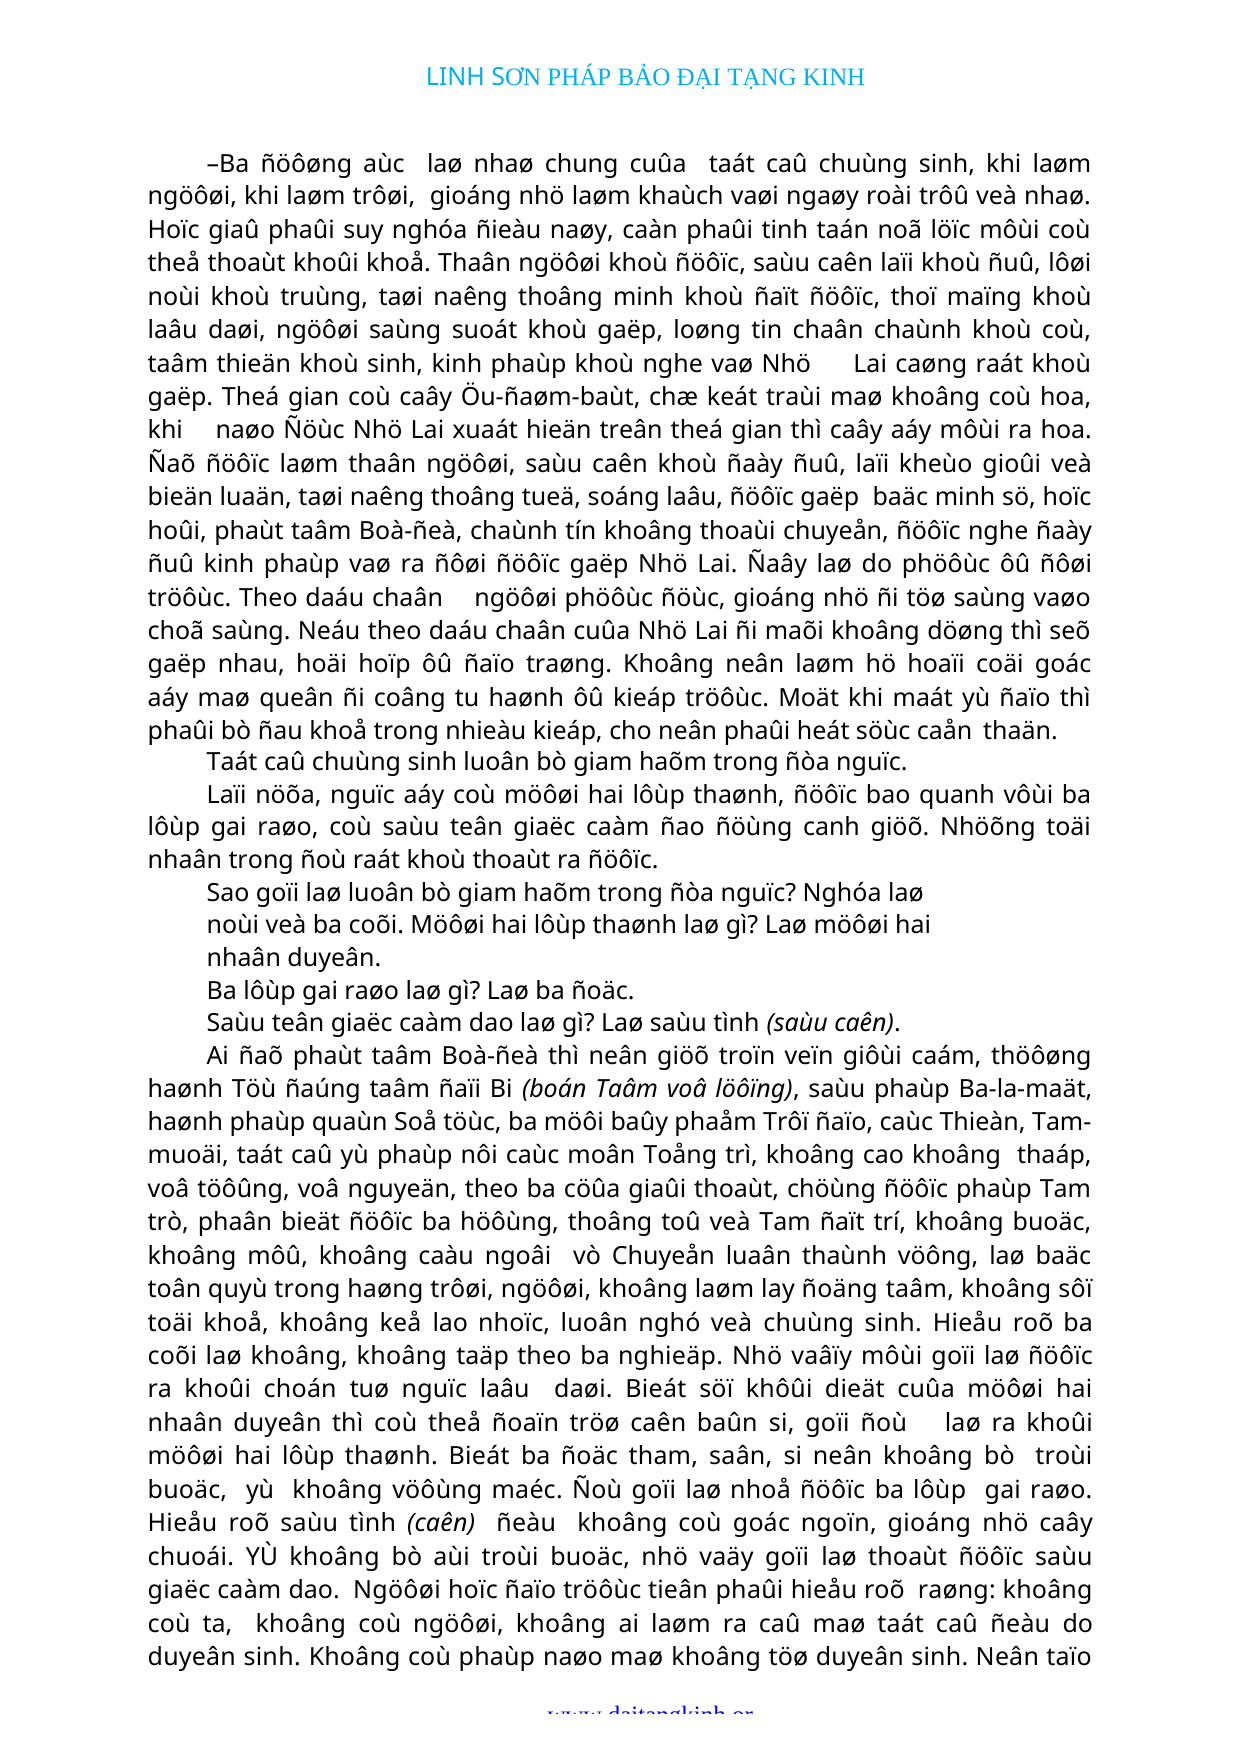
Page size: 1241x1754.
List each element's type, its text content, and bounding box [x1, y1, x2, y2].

text Taát caû chuùng sinh luoân bò giam haõm trong ñòa nguïc. [206, 747, 1105, 777]
text Laïi nöõa, nguïc aáy coù möôøi hai lôùp thaønh, ñöôïc bao quanh vôùi ba lôùp gai raøo, coù saùu teân giaëc caàm ñao ñöùng canh giöõ. Nhöõng toäi nhaân trong ñoù raát khoù thoaùt ra ñöôïc. [147, 777, 1093, 875]
text Ba lôùp gai raøo laø gì? Laø ba ñoäc. [206, 974, 1105, 1006]
text Saùu teân giaëc caàm dao laø gì? Laø saùu tình (saùu caên). [206, 1006, 1105, 1037]
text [147, 1037, 1093, 1673]
text –Ba ñöôøng aùc laø nhaø chung cuûa taát caû chuùng sinh, khi laøm ngöôøi, khi laøm trôøi, gioáng nhö laøm khaùch vaøi ngaøy roài trôû veà nhaø. Hoïc giaû phaûi suy nghóa ñieàu naøy, caàn phaûi tinh taán noã löïc môùi coù theå thoaùt khoûi khoå. Thaân ngöôøi khoù ñöôïc, saùu caên laïi khoù ñuû, lôøi noùi khoù truùng, taøi naêng thoâng minh khoù ñaït ñöôïc, thoï maïng khoù laâu daøi, ngöôøi saùng suoát khoù gaëp, loøng tin chaân chaùnh khoù coù, taâm thieän khoù sinh, kinh phaùp khoù nghe vaø Nhö Lai caøng raát khoù gaëp. Theá gian coù caây Öu-ñaøm-baùt, chæ keát traùi maø khoâng coù hoa, khi naøo Ñöùc Nhö Lai xuaát hieän treân theá gian thì caây aáy môùi ra hoa. Ñaõ ñöôïc laøm thaân ngöôøi, saùu caên khoù ñaày ñuû, laïi kheùo gioûi veà bieän luaän, taøi naêng thoâng tueä, soáng laâu, ñöôïc gaëp baäc minh sö, hoïc hoûi, phaùt taâm Boà-ñeà, chaùnh tín khoâng thoaùi chuyeån, ñöôïc nghe ñaày ñuû kinh phaùp vaø ra ñôøi ñöôïc gaëp Nhö Lai. Ñaây laø do phöôùc ôû ñôøi tröôùc. Theo daáu chaân ngöôøi phöôùc ñöùc, gioáng nhö ñi töø saùng vaøo choã saùng. Neáu theo daáu chaân cuûa Nhö Lai ñi maõi khoâng döøng thì seõ gaëp nhau, hoäi hoïp ôû ñaïo traøng. Khoâng neân laøm hö hoaïi coäi goác aáy maø queân ñi coâng tu haønh ôû kieáp tröôùc. Moät khi maát yù ñaïo thì phaûi bò ñau khoå trong nhieàu kieáp, cho neân phaûi heát söùc caån thaän. [147, 145, 1093, 747]
text Sao goïi laø luoân bò giam haõm trong ñòa nguïc? Nghóa laø noùi veà ba coõi. Möôøi hai lôùp thaønh laø gì? Laø möôøi hai nhaân duyeân. [206, 876, 964, 974]
